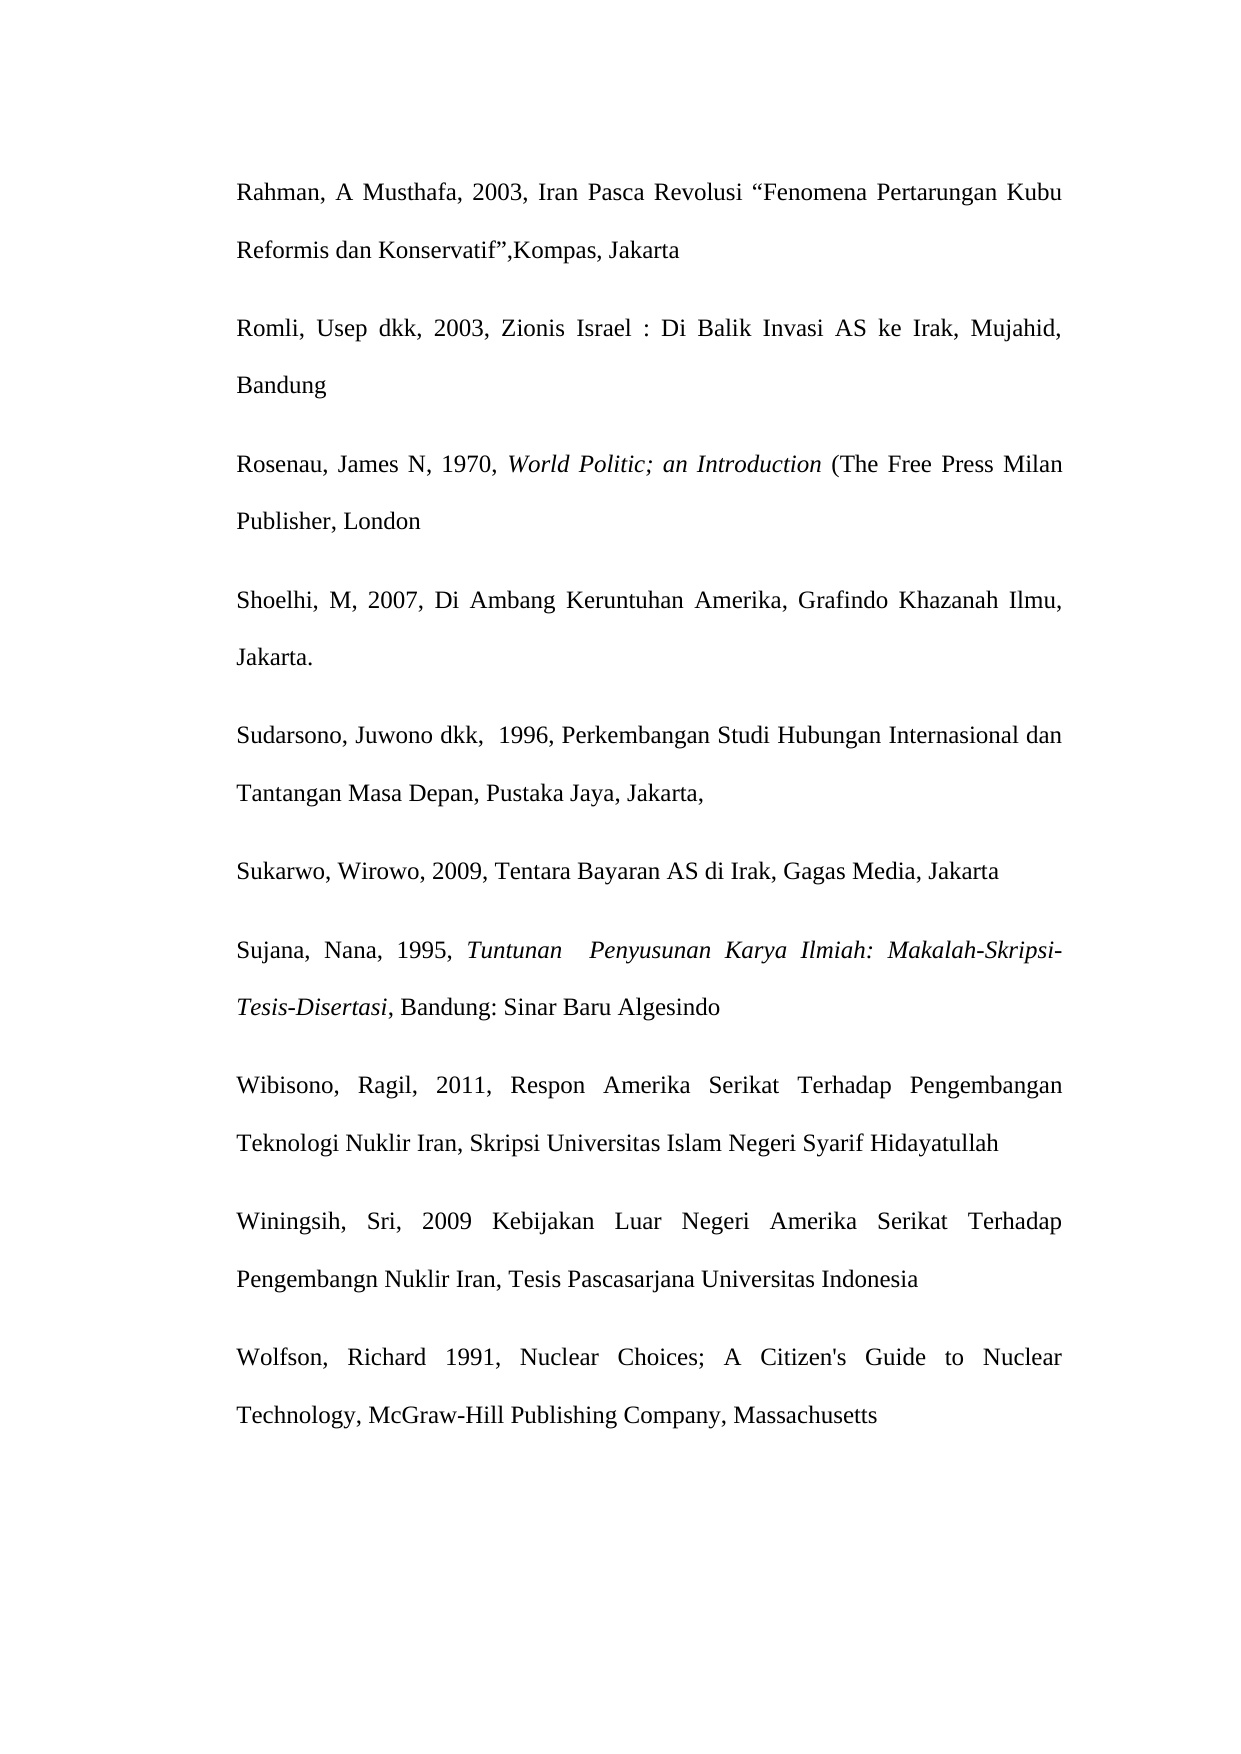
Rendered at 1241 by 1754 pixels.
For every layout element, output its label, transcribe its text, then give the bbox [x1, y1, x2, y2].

text Winingsih, Sri, 2009 Kebijakan Luar Negeri Amerika Serikat Terhadap Pengembangn Nuklir Iran, Tesis Pascasarjana Universitas Indonesia [236, 1206, 1063, 1293]
text Sukarwo, Wirowo, 2009, Tentara Bayaran AS di Irak, Gagas Media, Jakarta [236, 856, 1063, 885]
text Rahman, A Musthafa, 2003, Iran Pasca Revolusi “Fenomena Pertarungan Kubu Reformis dan Konservatif”,Kompas, Jakarta [236, 177, 1063, 263]
text Shoelhi, M, 2007, Di Ambang Keruntuhan Amerika, Grafindo Khazanah Ilmu, Jakarta. [236, 585, 1063, 671]
text Sujana, Nana, 1995, Tuntunan Penyusunan Karya Ilmiah: Makalah-Skripsi-Tesis-Disertasi, Bandung: Sinar Baru Algesindo [236, 935, 1063, 1021]
text Rosenau, James N, 1970, World Politic; an Introduction (The Free Press Milan Publisher, London [236, 449, 1063, 535]
text Wolfson, Richard 1991, Nuclear Choices; A Citizen's Guide to Nuclear Technology, McGraw-Hill Publishing Company, Massachusetts [236, 1342, 1063, 1428]
text Sudarsono, Juwono dkk, 1996, Perkembangan Studi Hubungan Internasional dan Tantangan Masa Depan, Pustaka Jaya, Jakarta, [236, 721, 1063, 807]
text Romli, Usep dkk, 2003, Zionis Israel : Di Balik Invasi AS ke Irak, Mujahid, Bandung [236, 313, 1063, 399]
text Wibisono, Ragil, 2011, Respon Amerika Serikat Terhadap Pengembangan Teknologi Nuklir Iran, Skripsi Universitas Islam Negeri Syarif Hidayatullah [236, 1071, 1063, 1157]
